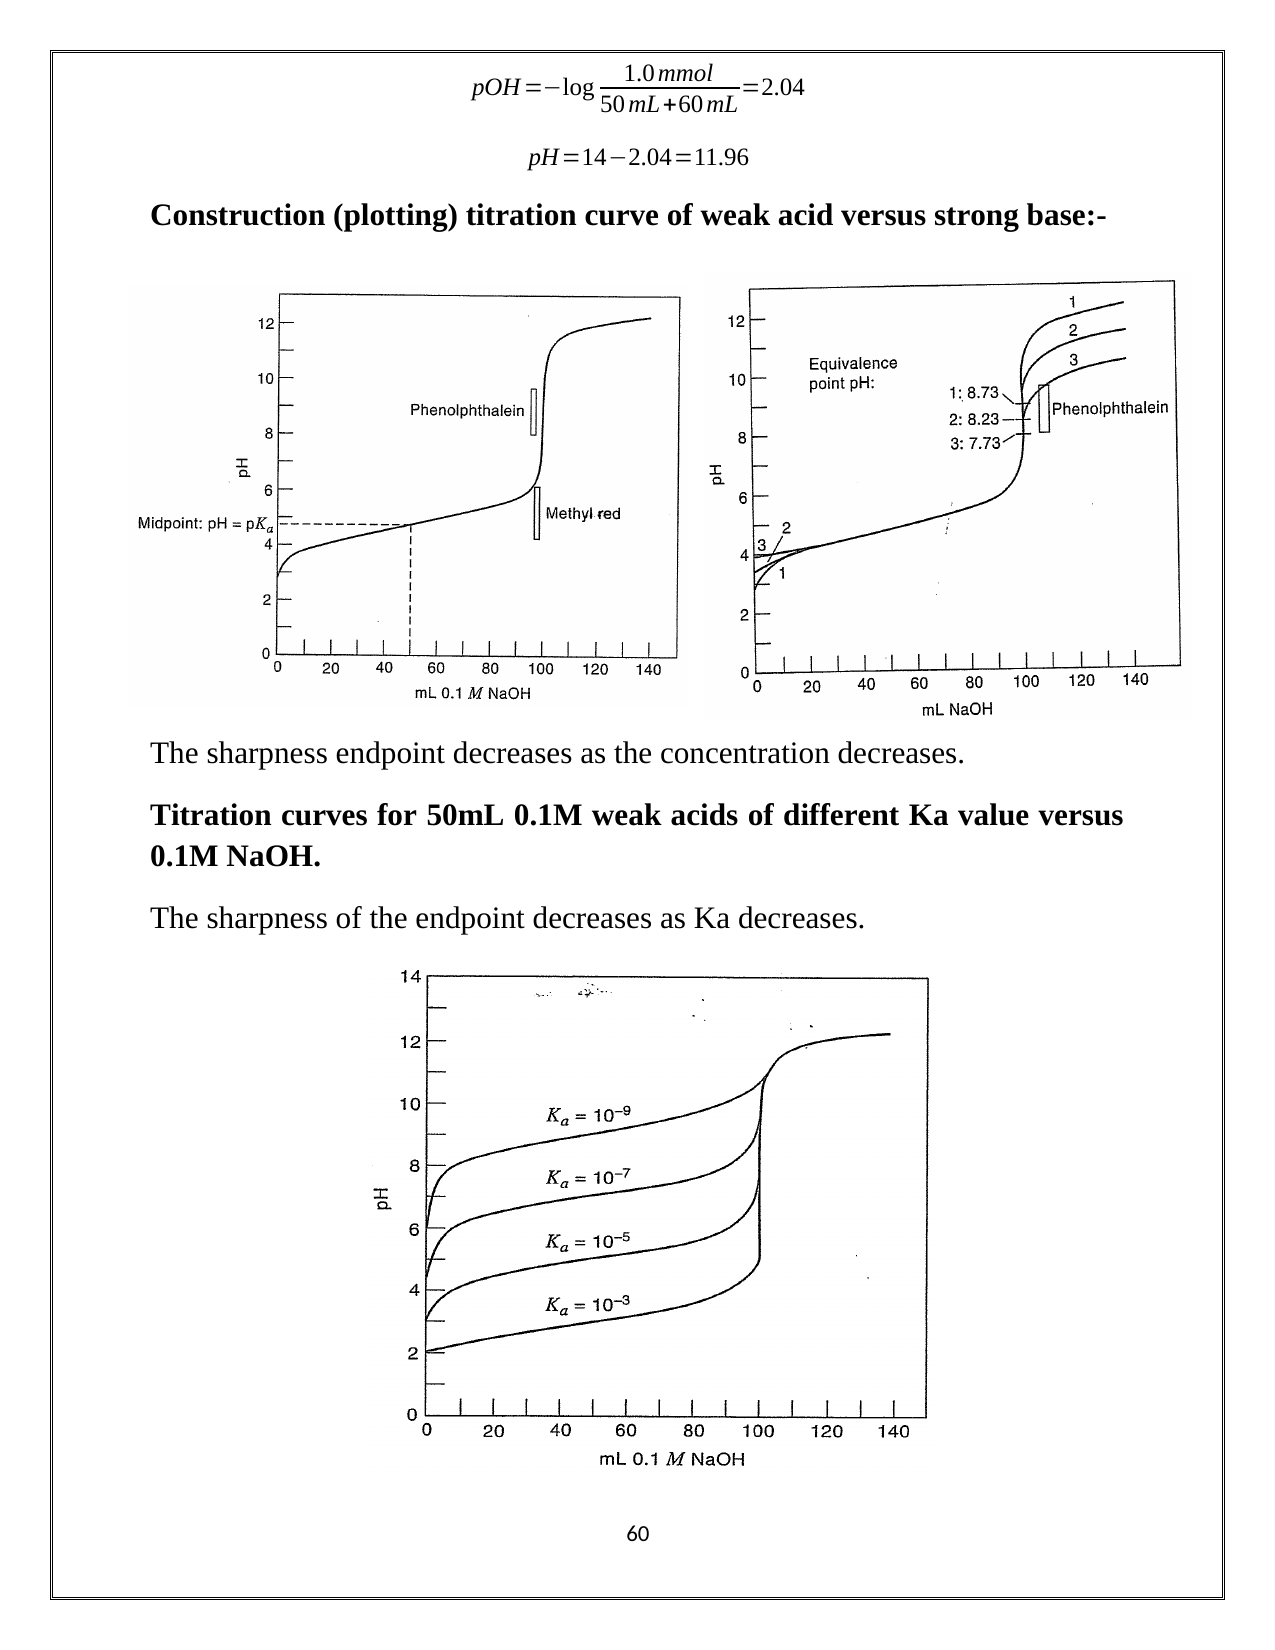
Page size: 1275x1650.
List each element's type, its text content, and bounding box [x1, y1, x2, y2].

text The sharpness endpoint decreases as the concentration decreases. [150, 258, 1125, 770]
text Construction (plotting) titration curve of weak acid versus strong base:- [150, 196, 1125, 232]
text Titration curves for 50mL 0.1M weak acids of different Ka value versus 0.1M NaOH. [150, 796, 1125, 873]
text The sharpness of the endpoint decreases as Ka decreases. [150, 899, 1125, 936]
